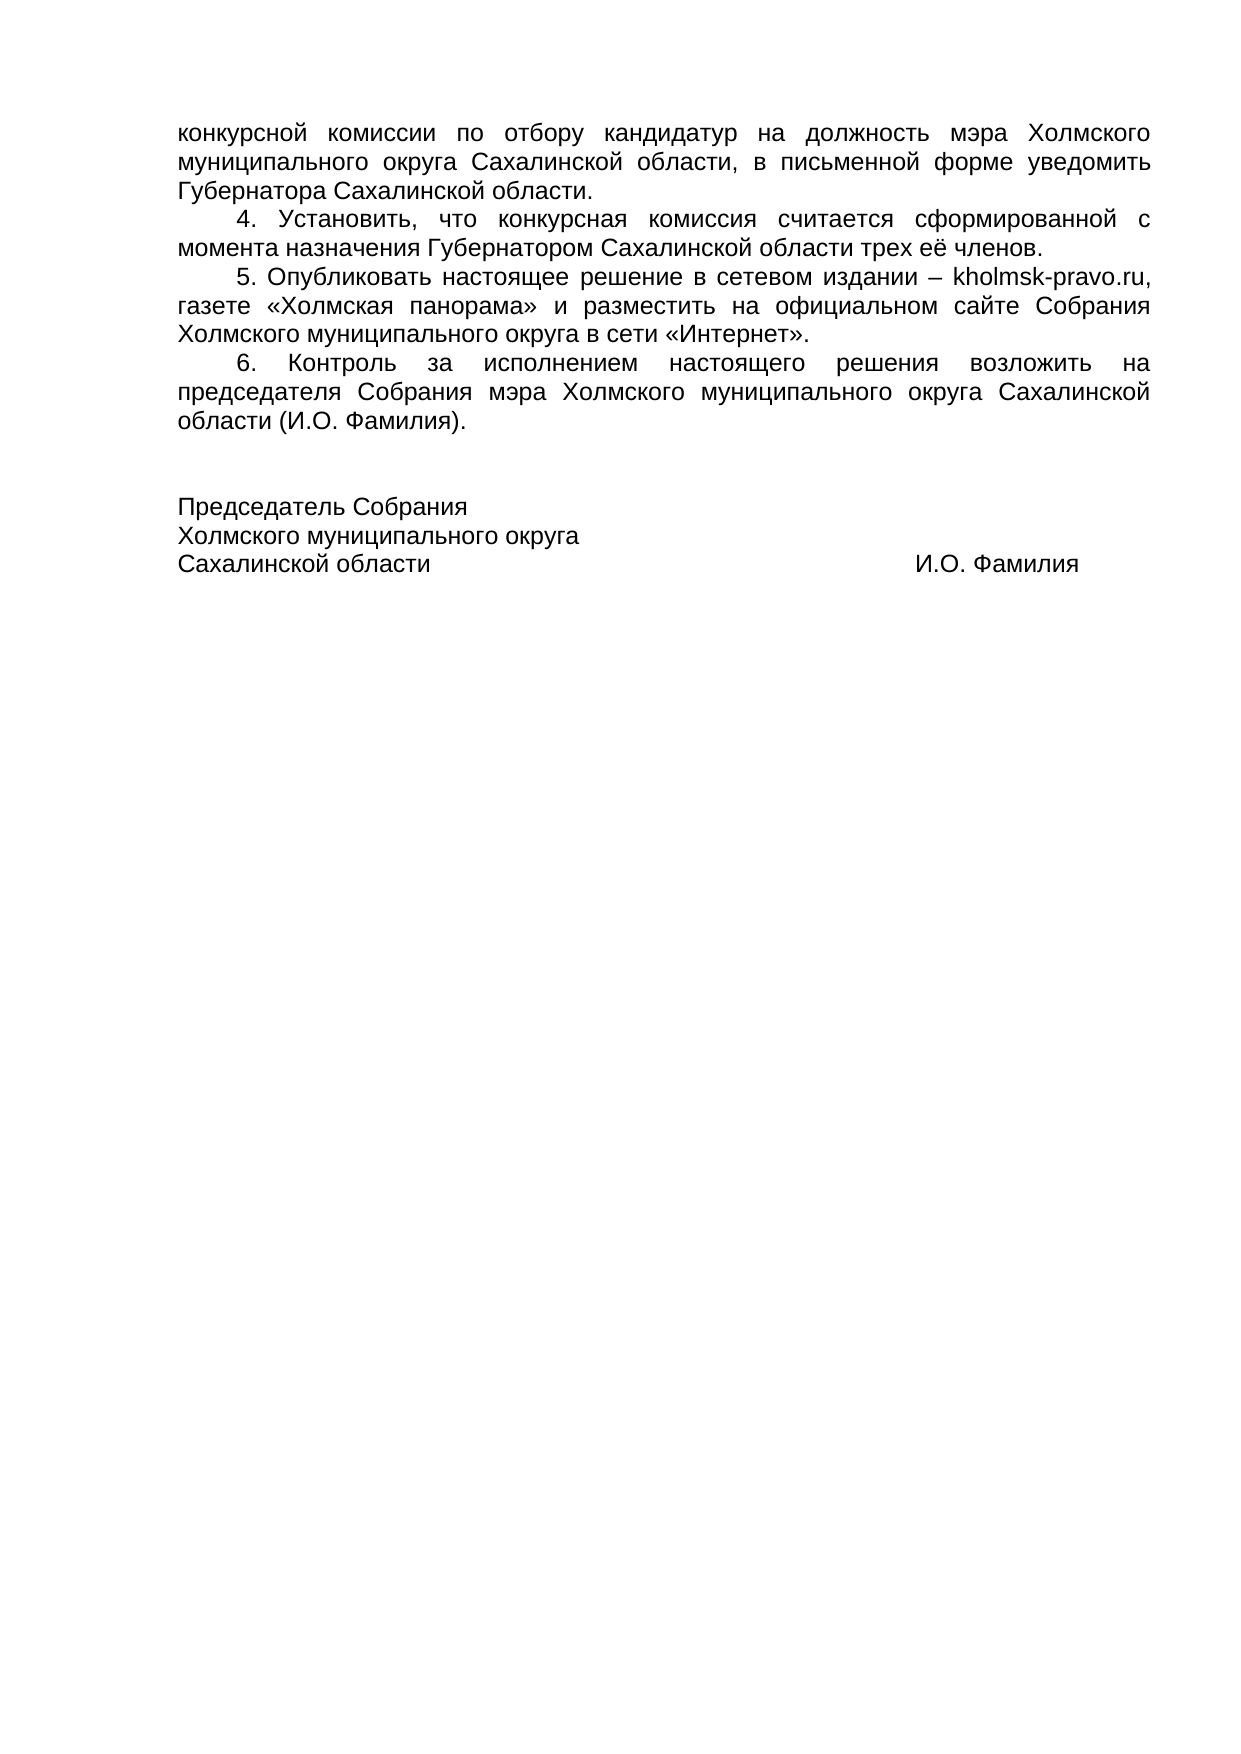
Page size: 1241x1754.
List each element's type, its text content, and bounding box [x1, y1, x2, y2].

text 4. Установить, что конкурсная комиссия считается сформированной с момента назначения Губернатором Сахалинской области трех её членов. [177, 204, 1152, 262]
text Сахалинской области И.О. Фамилия [177, 549, 1152, 578]
text Председатель Собрания [177, 492, 1152, 521]
text 6. Контроль за исполнением настоящего решения возложить на председателя Собрания мэра Холмского муниципального округа Сахалинской области (И.О. Фамилия). [177, 348, 1152, 434]
text 5. Опубликовать настоящее решение в сетевом издании – kholmsk-pravo.ru, газете «Холмская панорама» и разместить на официальном сайте Собрания Холмского муниципального округа в сети «Интернет». [177, 262, 1152, 348]
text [177, 118, 1152, 204]
text Холмского муниципального округа [177, 521, 1152, 549]
